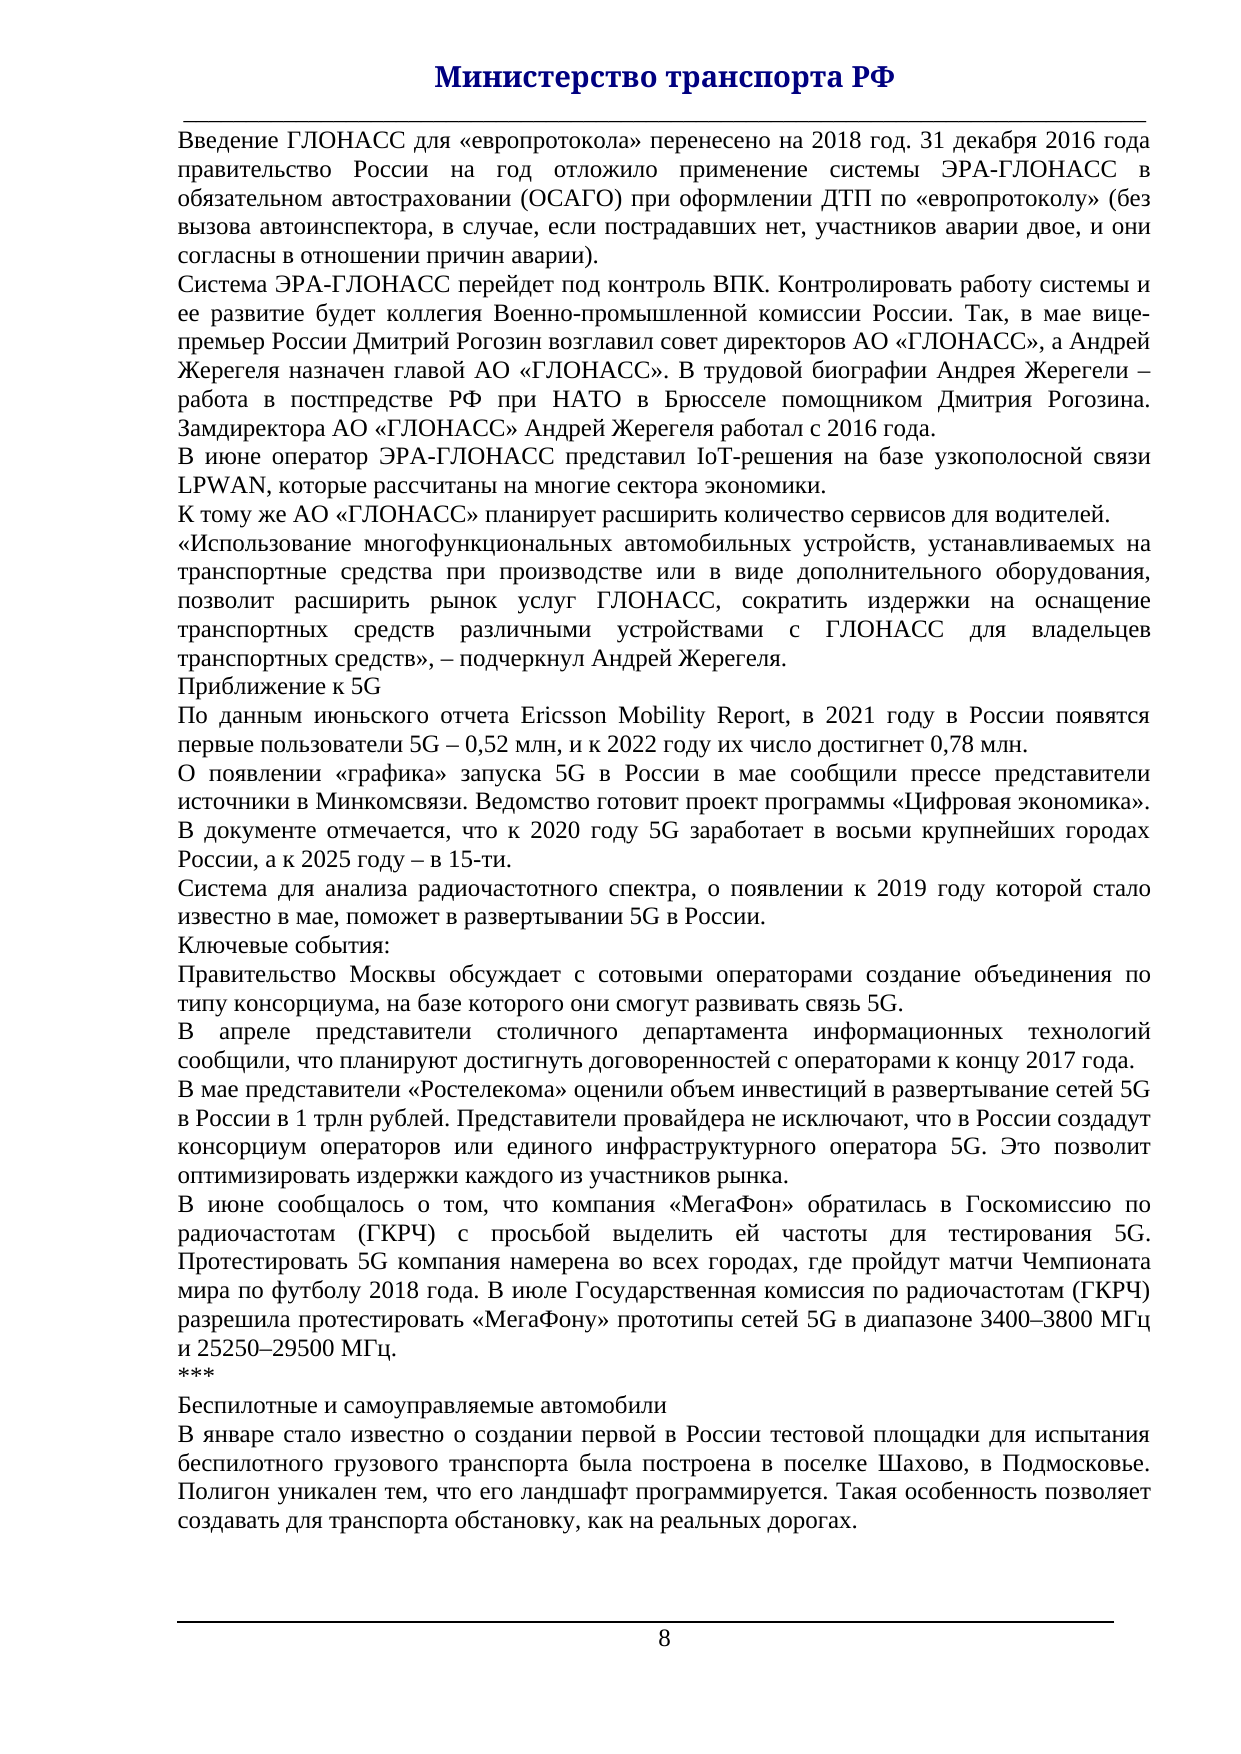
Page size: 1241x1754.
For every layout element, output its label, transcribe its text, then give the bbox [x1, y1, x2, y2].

text Правительство Москвы обсуждает с сотовыми операторами создание объединения по типу консорциума, на базе которого они смогут развивать связь 5G. [177, 959, 1152, 1016]
text Введение ГЛОНАСС для «европротокола» перенесено на 2018 год. 31 декабря 2016 года правительство России на год отложило применение системы ЭРА-ГЛОНАСС в обязательном автостраховании (ОСАГО) при оформлении ДТП по «европротоколу» (без вызова автоинспектора, в случае, если пострадавших нет, участников аварии двое, и они согласны в отношении причин аварии). [177, 125, 1152, 269]
text По данным июньского отчета Ericsson Mobility Report, в 2021 году в России появятся первые пользователи 5G – 0,52 млн, и к 2022 году их число достигнет 0,78 млн. [177, 700, 1152, 758]
text К тому же АО «ГЛОНАСС» планирует расширить количество сервисов для водителей. [177, 499, 1152, 528]
text В июне сообщалось о том, что компания «МегаФон» обратилась в Госкомиссию по радиочастотам (ГКРЧ) с просьбой выделить ей частоты для тестирования 5G. Протестировать 5G компания намерена во всех городах, где пройдут матчи Чемпионата мира по футболу 2018 года. В июле Государственная комиссия по радиочастотам (ГКРЧ) разрешила протестировать «МегаФону» прототипы сетей 5G в диапазоне 3400–3800 МГц и 25250–29500 МГц. [177, 1189, 1152, 1361]
text В апреле представители столичного департамента информационных технологий сообщили, что планируют достигнуть договоренностей с операторами к концу 2017 года. [177, 1016, 1152, 1074]
text Беспилотные и самоуправляемые автомобили [177, 1390, 1152, 1419]
text «Использование многофункциональных автомобильных устройств, устанавливаемых на транспортные средства при производстве или в виде дополнительного оборудования, позволит расширить рынок услуг ГЛОНАСС, сократить издержки на оснащение транспортных средств различными устройствами с ГЛОНАСС для владельцев транспортных средств», – подчеркнул Андрей Жерегеля. [177, 528, 1152, 671]
text Ключевые события: [177, 930, 1152, 959]
text Система ЭРА-ГЛОНАСС перейдет под контроль ВПК. Контролировать работу системы и ее развитие будет коллегия Военно-промышленной комиссии России. Так, в мае вице-премьер России Дмитрий Рогозин возглавил совет директоров АО «ГЛОНАСС», а Андрей Жерегеля назначен главой АО «ГЛОНАСС». В трудовой биографии Андрея Жерегели – работа в постпредстве РФ при НАТО в Брюсселе помощником Дмитрия Рогозина. Замдиректора АО «ГЛОНАСС» Андрей Жерегеля работал с 2016 года. [177, 269, 1152, 441]
text В мае представители «Ростелекома» оценили объем инвестиций в развертывание сетей 5G в России в 1 трлн рублей. Представители провайдера не исключают, что в России создадут консорциум операторов или единого инфраструктурного оператора 5G. Это позволит оптимизировать издержки каждого из участников рынка. [177, 1074, 1152, 1189]
text В июне оператор ЭРА-ГЛОНАСС представил IoT-решения на базе узкополосной связи LPWAN, которые рассчитаны на многие сектора экономики. [177, 441, 1152, 499]
text Система для анализа радиочастотного спектра, о появлении к 2019 году которой стало известно в мае, поможет в развертывании 5G в России. [177, 873, 1152, 930]
text В январе стало известно о создании первой в России тестовой площадки для испытания беспилотного грузового транспорта была построена в поселке Шахово, в Подмосковье. Полигон уникален тем, что его ландшафт программируется. Такая особенность позволяет создавать для транспорта обстановку, как на реальных дорогах. [177, 1419, 1152, 1534]
text *** [177, 1361, 1152, 1390]
text О появлении «графика» запуска 5G в России в мае сообщили прессе представители источники в Минкомсвязи. Ведомство готовит проект программы «Цифровая экономика». В документе отмечается, что к 2020 году 5G заработает в восьми крупнейших городах России, а к 2025 году – в 15-ти. [177, 758, 1152, 873]
text Приближение к 5G [177, 671, 1152, 700]
